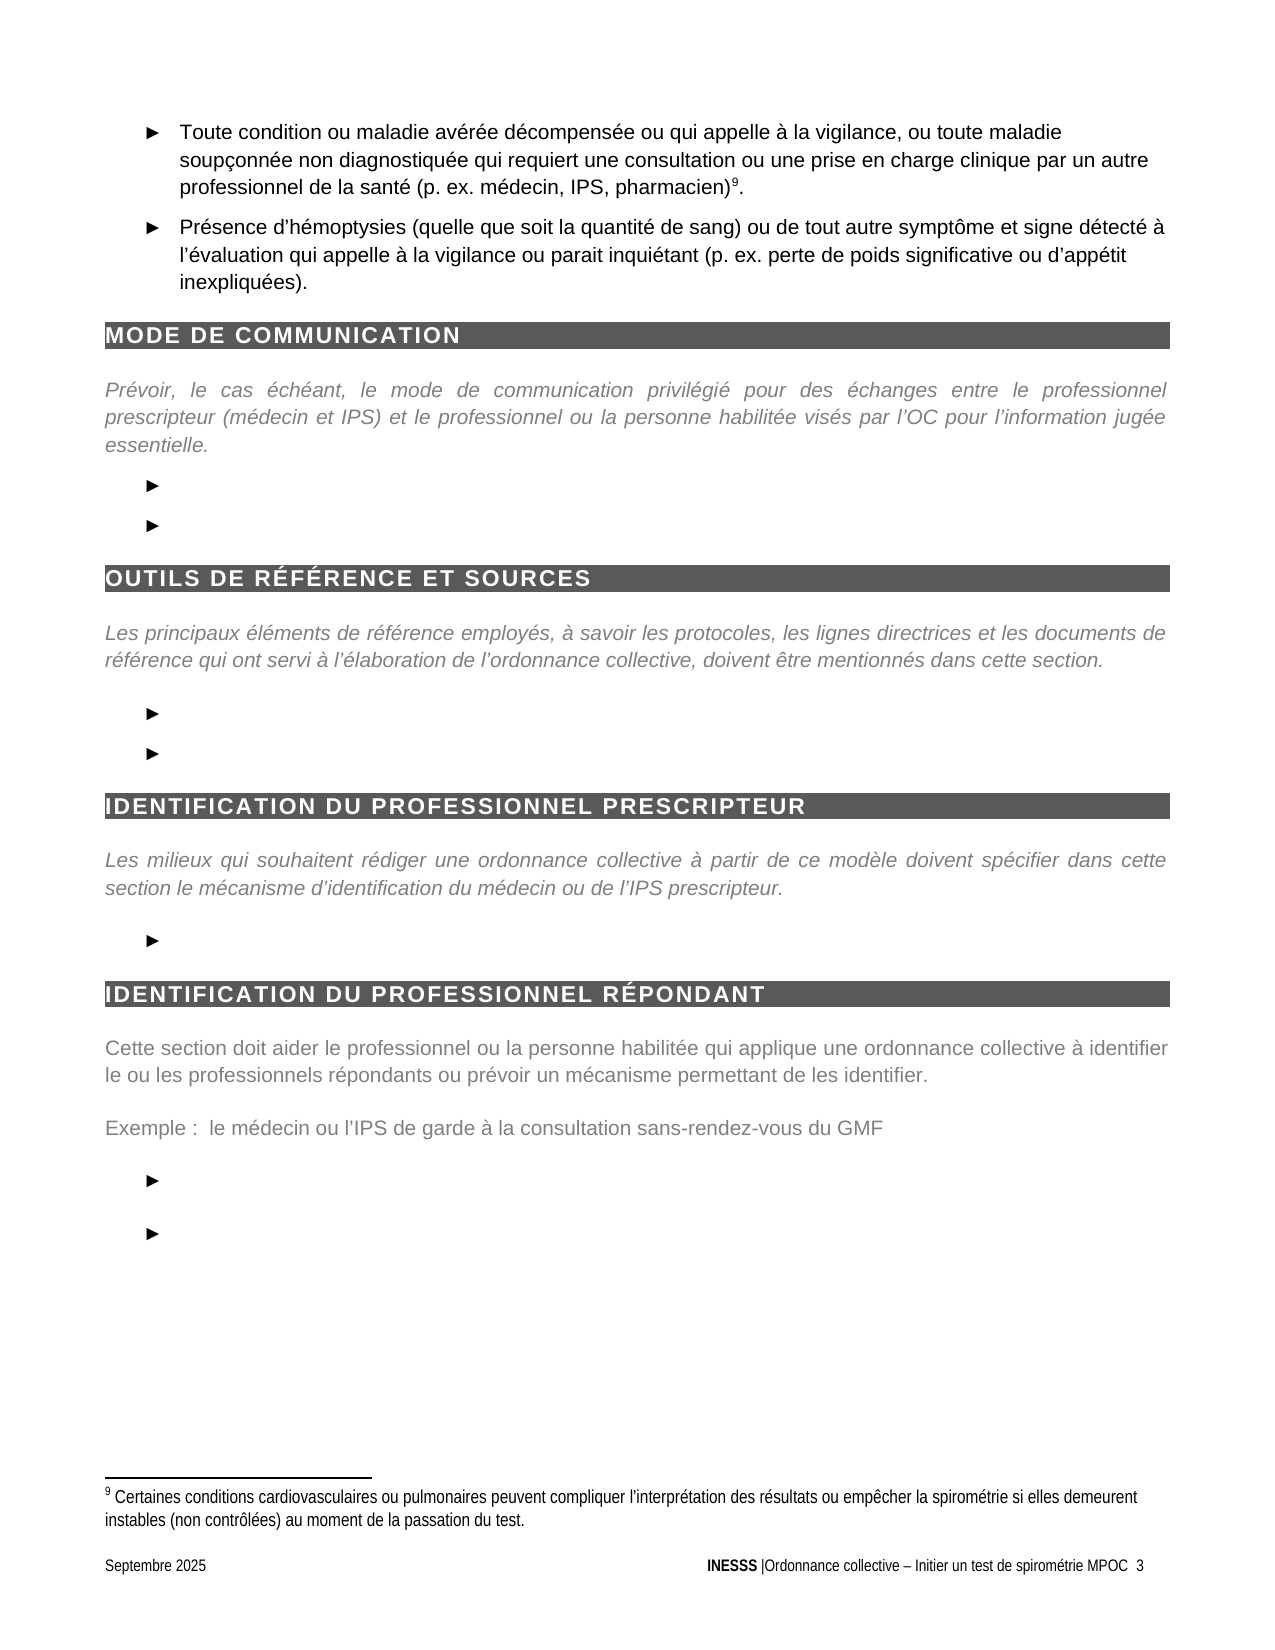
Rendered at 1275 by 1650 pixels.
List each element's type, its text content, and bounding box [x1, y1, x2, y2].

text Prévoir, le cas échéant, le mode de communication privilégié pour des échanges entre le professionnel prescripteur (médecin et IPS) et le professionnel ou la personne habilitée visés par l’OC pour l’information jugée essentielle. [105, 378, 1170, 457]
text outils de référence et sources [105, 565, 1170, 592]
text Les milieux qui souhaitent rédiger une ordonnance collective à partir de ce modèle doivent spécifier dans cette section le mécanisme d’identification du médecin ou de l’IPS prescripteur. [105, 848, 1170, 899]
text Identification du professionnel prescripteur [105, 793, 1170, 819]
list Présence d’hémoptysies (quelle que soit la quantité de sang) ou de tout autre symptôme et signe détecté à l’évaluation qui appelle à la vigilance ou parait inquiétant (p. ex. perte de poids significative ou d’appétit inexpliquées). [142, 215, 1170, 294]
text Les principaux éléments de référence employés, à savoir les protocoles, les lignes directrices et les documents de référence qui ont servi à l’élaboration de l’ordonnance collective, doivent être mentionnés dans cette section. [105, 620, 1170, 672]
list Toute condition ou maladie avérée décompensée ou qui appelle à la vigilance, ou toute maladie soupçonnée non diagnostiquée qui requiert une consultation ou une prise en charge clinique par un autre professionnel de la santé (p. ex. médecin, IPS, pharmacien). [142, 120, 1170, 199]
text Cette section doit aider le professionnel ou la personne habilitée qui applique une ordonnance collective à identifier le ou les professionnels répondants ou prévoir un mécanisme permettant de les identifier. [105, 1036, 1170, 1087]
text identification du professionnel répondant [105, 981, 1170, 1007]
text Exemple : le médecin ou l’IPS de garde à la consultation sans-rendez-vous du GMF [105, 1116, 1170, 1140]
text mode de communication [105, 322, 1170, 349]
